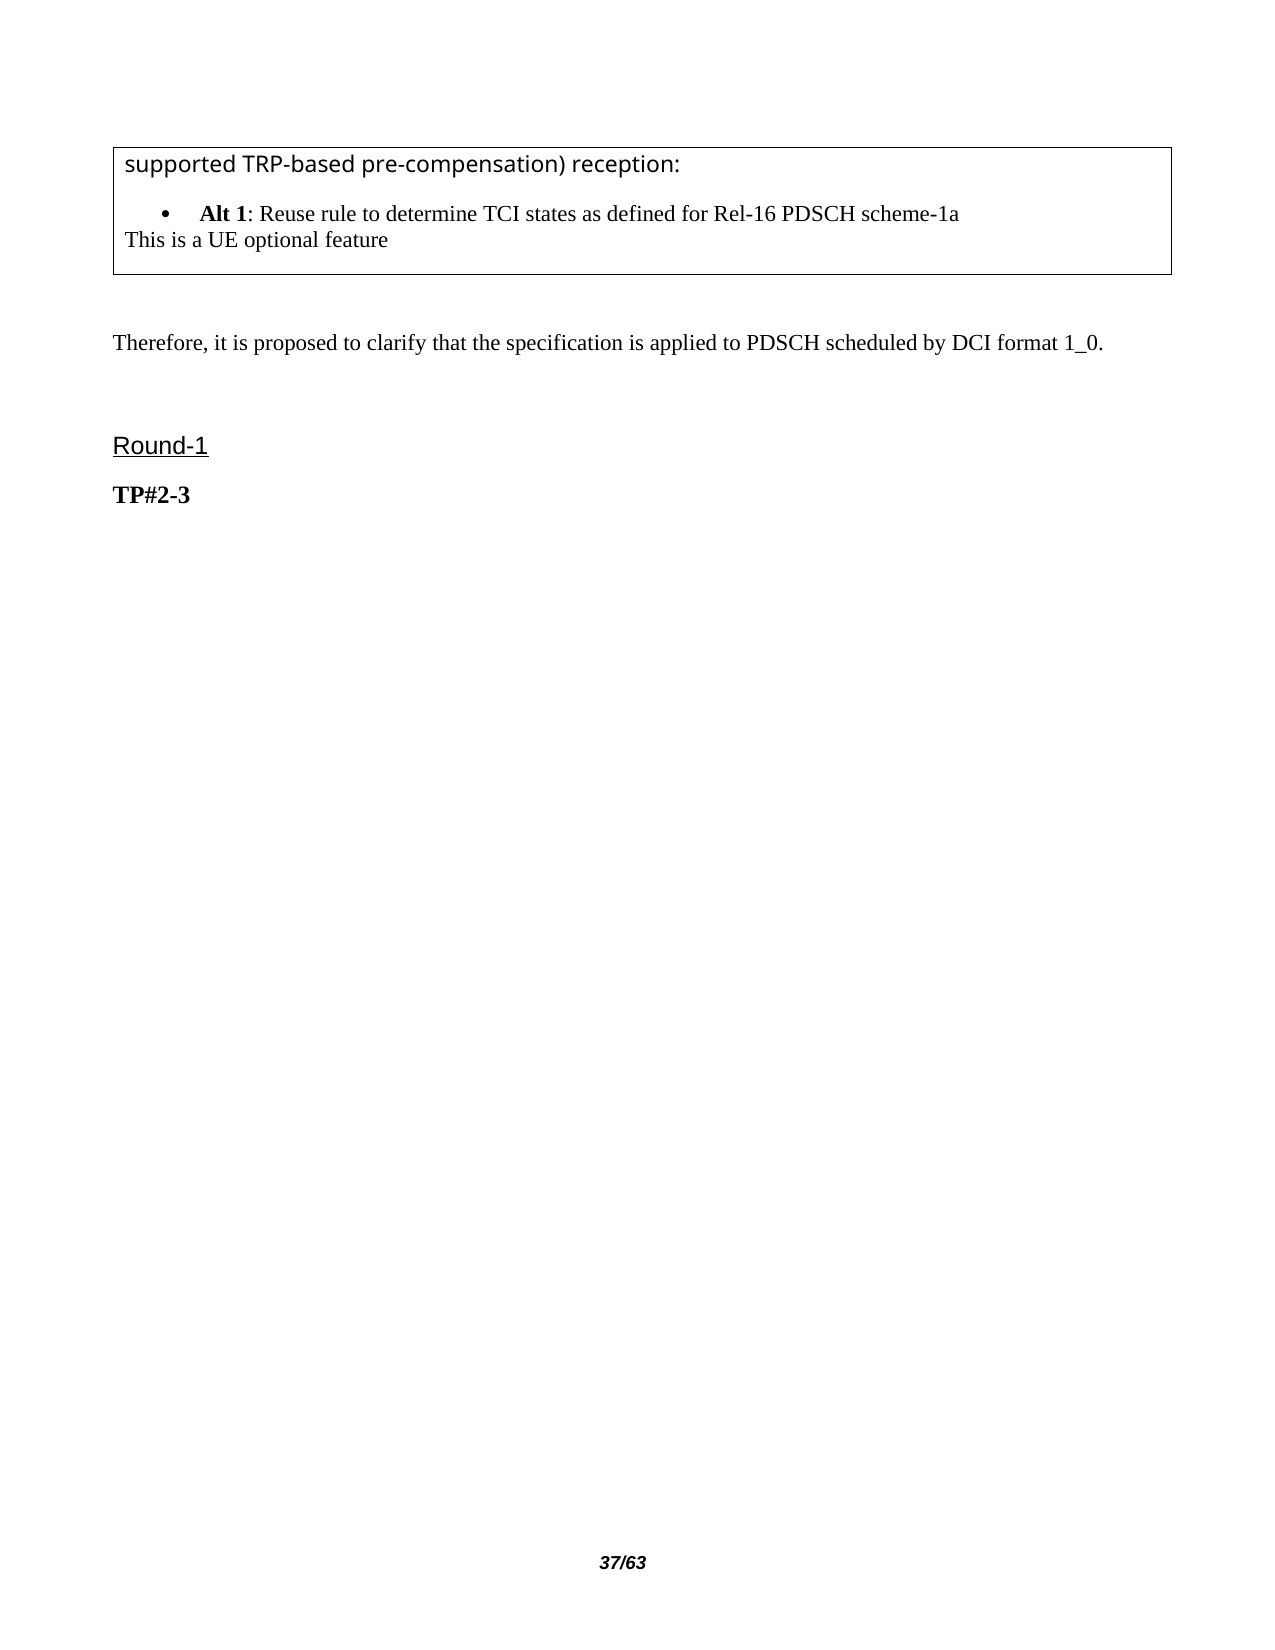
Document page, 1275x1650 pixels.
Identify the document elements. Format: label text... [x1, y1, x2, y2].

subtitle Round-1 [112, 431, 1172, 459]
text Therefore, it is proposed to clarify that the specification is applied to PDSCH scheduled by DCI format 1_0. [112, 328, 1172, 355]
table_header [114, 148, 1171, 274]
text TP#2-3 [112, 480, 1172, 509]
